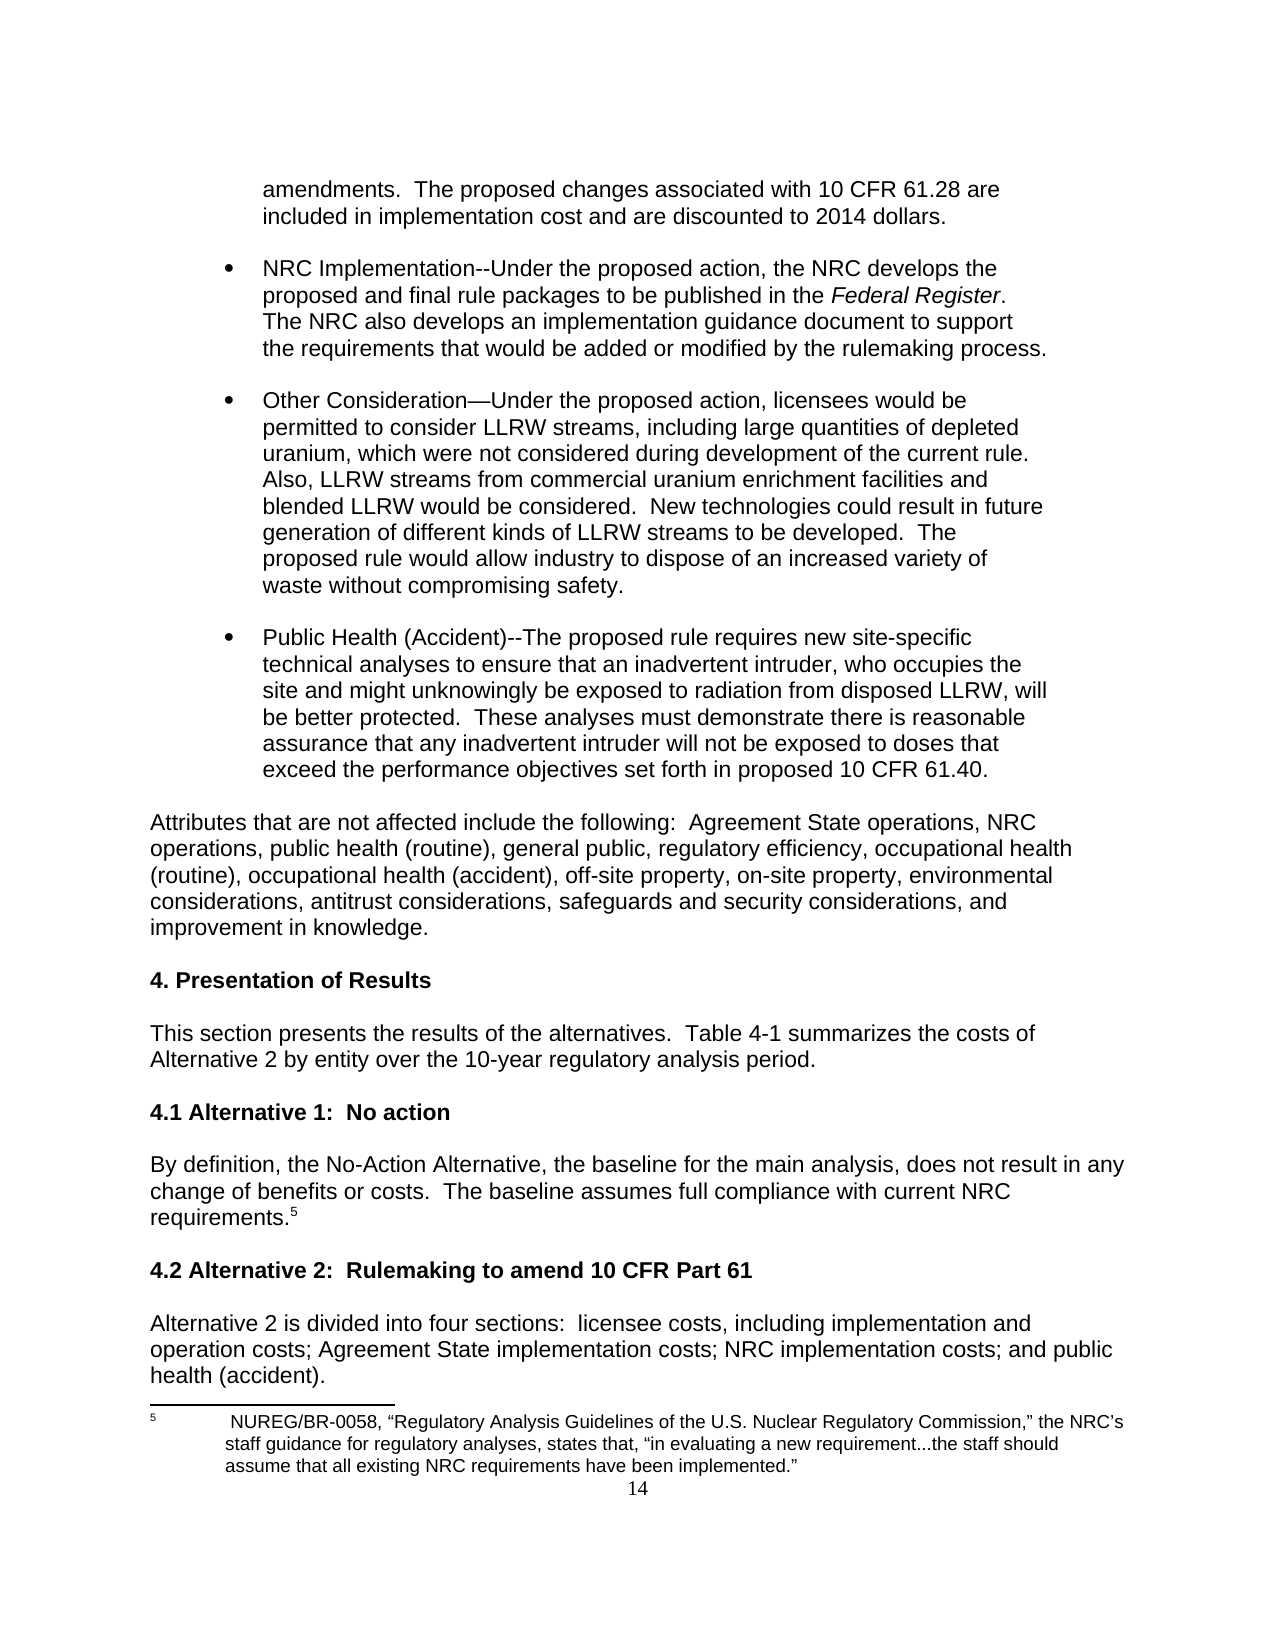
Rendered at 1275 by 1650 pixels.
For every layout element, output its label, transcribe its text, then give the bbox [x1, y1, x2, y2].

subtitle 4. Presentation of Results [150, 967, 1125, 993]
list This section presents the results of the alternatives. Table 4-1 summarizes the costs of Alternative 2 by entity over the 10-year regulatory analysis period. [150, 1020, 1125, 1072]
subtitle 4.1 Alternative 1: No action [150, 1099, 1125, 1125]
list Other Consideration—Under the proposed action, licensees would be permitted to consider LLRW streams, including large quantities of depleted uranium, which were not considered during development of the current rule. Also, LLRW streams from commercial uranium enrichment facilities and blended LLRW would be considered. New technologies could result in future generation of different kinds of LLRW streams to be developed. The proposed rule would allow industry to dispose of an increased variety of waste without compromising safety. [225, 387, 1050, 598]
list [225, 176, 1050, 229]
list Public Health (Accident)--The proposed rule requires new site-specific technical analyses to ensure that an inadvertent intruder, who occupies the site and might unknowingly be exposed to radiation from disposed LLRW, will be better protected. These analyses must demonstrate there is reasonable assurance that any inadvertent intruder will not be exposed to doses that exceed the performance objectives set forth in proposed 10 CFR 61.40. [225, 624, 1050, 782]
subtitle 4.2 Alternative 2: Rulemaking to amend 10 CFR Part 61 [150, 1257, 1125, 1283]
list Alternative 2 is divided into four sections: licensee costs, including implementation and operation costs; Agreement State implementation costs; NRC implementation costs; and public health (accident). [150, 1309, 1125, 1389]
list NRC Implementation--Under the proposed action, the NRC develops the proposed and final rule packages to be published in the Federal Register. The NRC also develops an implementation guidance document to support the requirements that would be added or modified by the rulemaking process. [225, 255, 1050, 361]
list Attributes that are not affected include the following: Agreement State operations, NRC operations, public health (routine), general public, regulatory efficiency, occupational health (routine), occupational health (accident), off-site property, on-site property, environmental considerations, antitrust considerations, safeguards and security considerations, and improvement in knowledge. [150, 809, 1125, 941]
list By definition, the No-Action Alternative, the baseline for the main analysis, does not result in any change of benefits or costs. The baseline assumes full compliance with current NRC requirements. [150, 1151, 1125, 1231]
